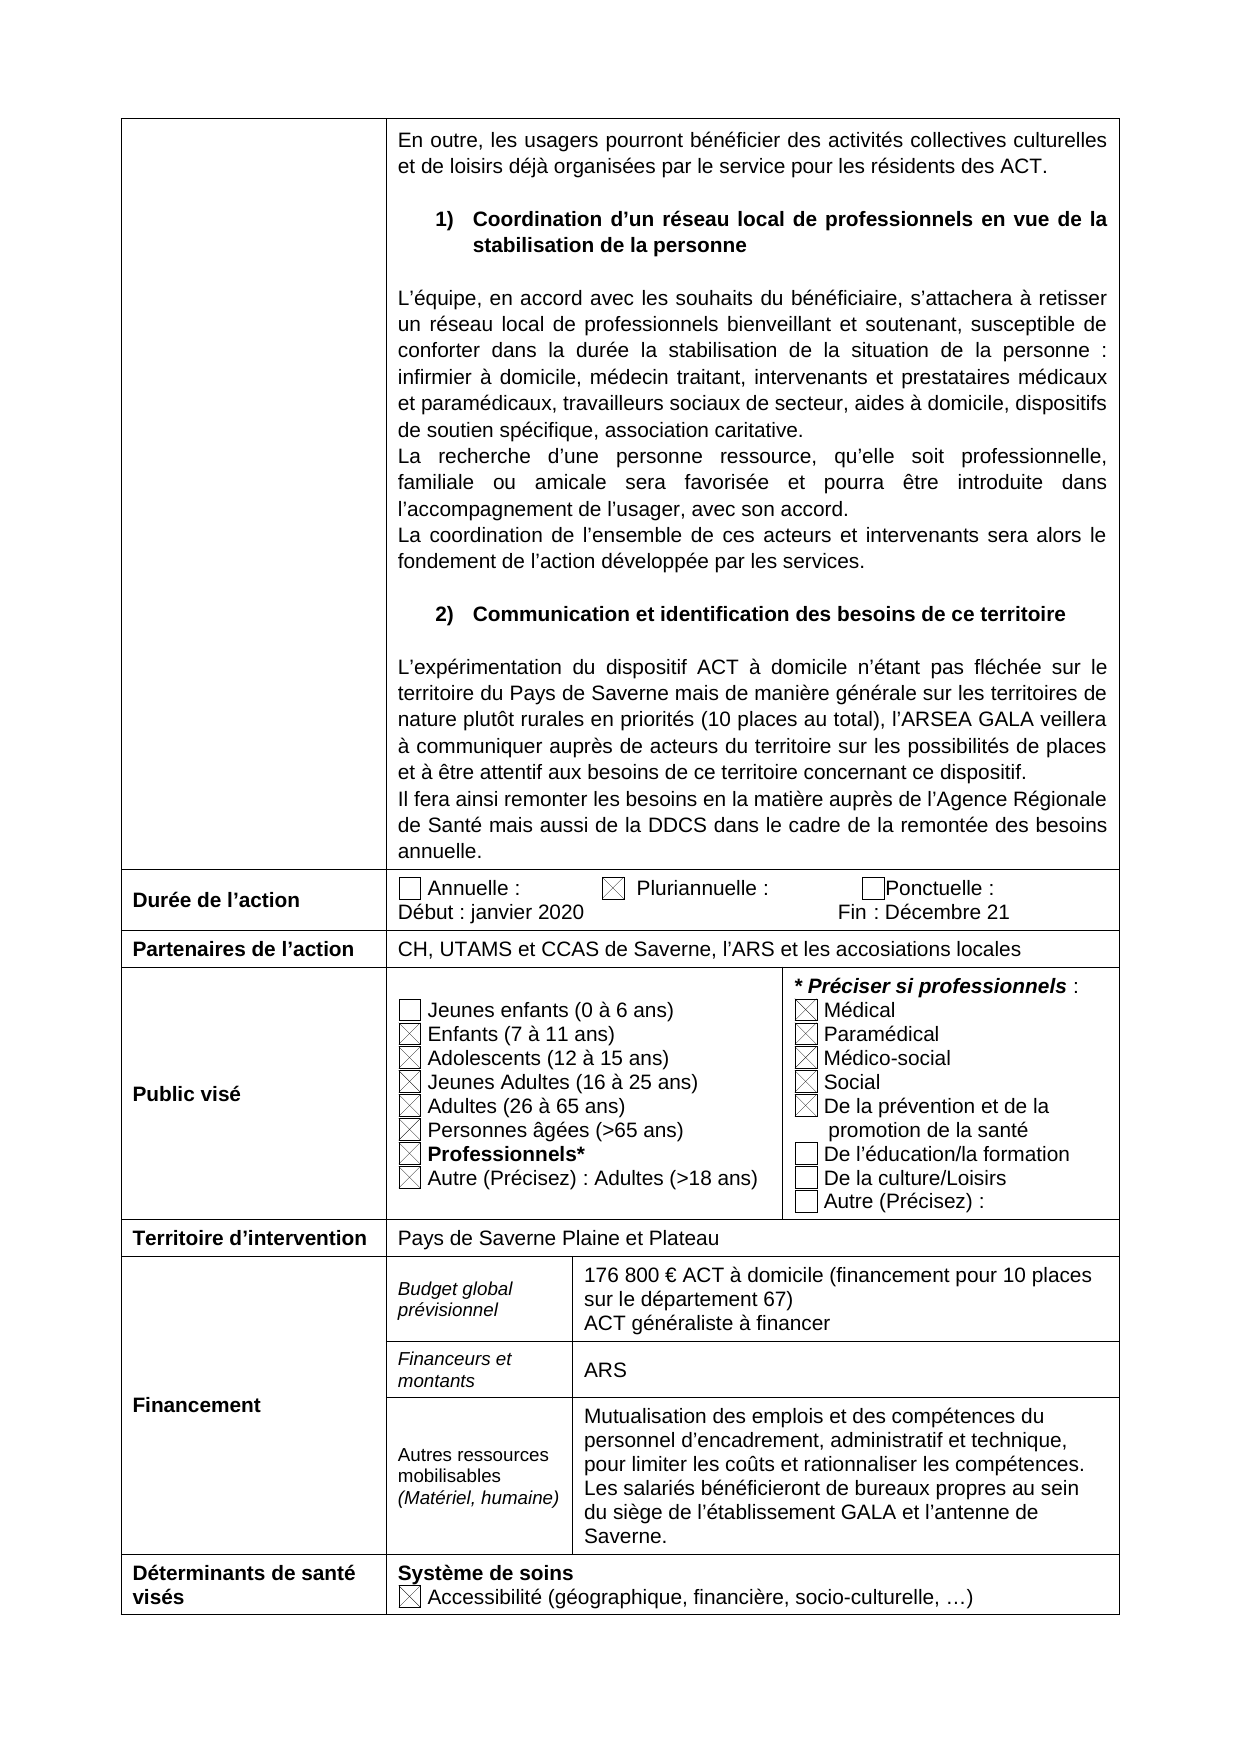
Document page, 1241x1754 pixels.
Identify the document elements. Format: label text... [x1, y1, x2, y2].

table_cell Durée de l’action [122, 870, 386, 930]
table_cell Annuelle : Pluriannuelle : Ponctuelle : Début : janvier 2020 Fin : Décembre 21 [387, 870, 1119, 930]
table_cell Pays de Saverne Plaine et Plateau [387, 1220, 1119, 1256]
table_cell ARS [573, 1342, 1119, 1397]
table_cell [387, 119, 1119, 869]
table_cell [122, 119, 386, 869]
table_cell Jeunes enfants (0 à 6 ans) Enfants (7 à 11 ans) Adolescents (12 à 15 ans) Jeunes Adultes (16 à 25 ans) Adultes (26 à 65 ans) Personnes âgées (>65 ans) Professionnels* Autre (Précisez) : Adultes (>18 ans) [387, 968, 782, 1219]
table_cell Territoire d’intervention [122, 1220, 386, 1256]
table_cell Public visé [122, 968, 386, 1219]
table_cell Partenaires de l’action [122, 931, 386, 967]
table_cell Financement [122, 1257, 386, 1553]
table_cell Budget global prévisionnel [387, 1257, 572, 1341]
table_cell Financeurs et montants [387, 1342, 572, 1397]
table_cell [387, 1555, 1119, 1614]
table_cell * Préciser si professionnels : Médical Paramédical Médico-social Social De la prévention et de la promotion de la santé De l’éducation/la formation De la culture/Loisirs Autre (Précisez) : [783, 968, 1119, 1219]
table_cell CH, UTAMS et CCAS de Saverne, l’ARS et les accosiations locales [387, 931, 1119, 967]
table_cell Autres ressources mobilisables (Matériel, humaine) [387, 1398, 572, 1553]
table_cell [122, 1555, 386, 1614]
table_cell 176 800 € ACT à domicile (financement pour 10 places sur le département 67) ACT généraliste à financer [573, 1257, 1119, 1341]
table_cell Mutualisation des emplois et des compétences du personnel d’encadrement, administratif et technique, pour limiter les coûts et rationnaliser les compétences. Les salariés bénéficieront de bureaux propres au sein du siège de l’établissement GALA et l’antenne de Saverne. [573, 1398, 1119, 1553]
